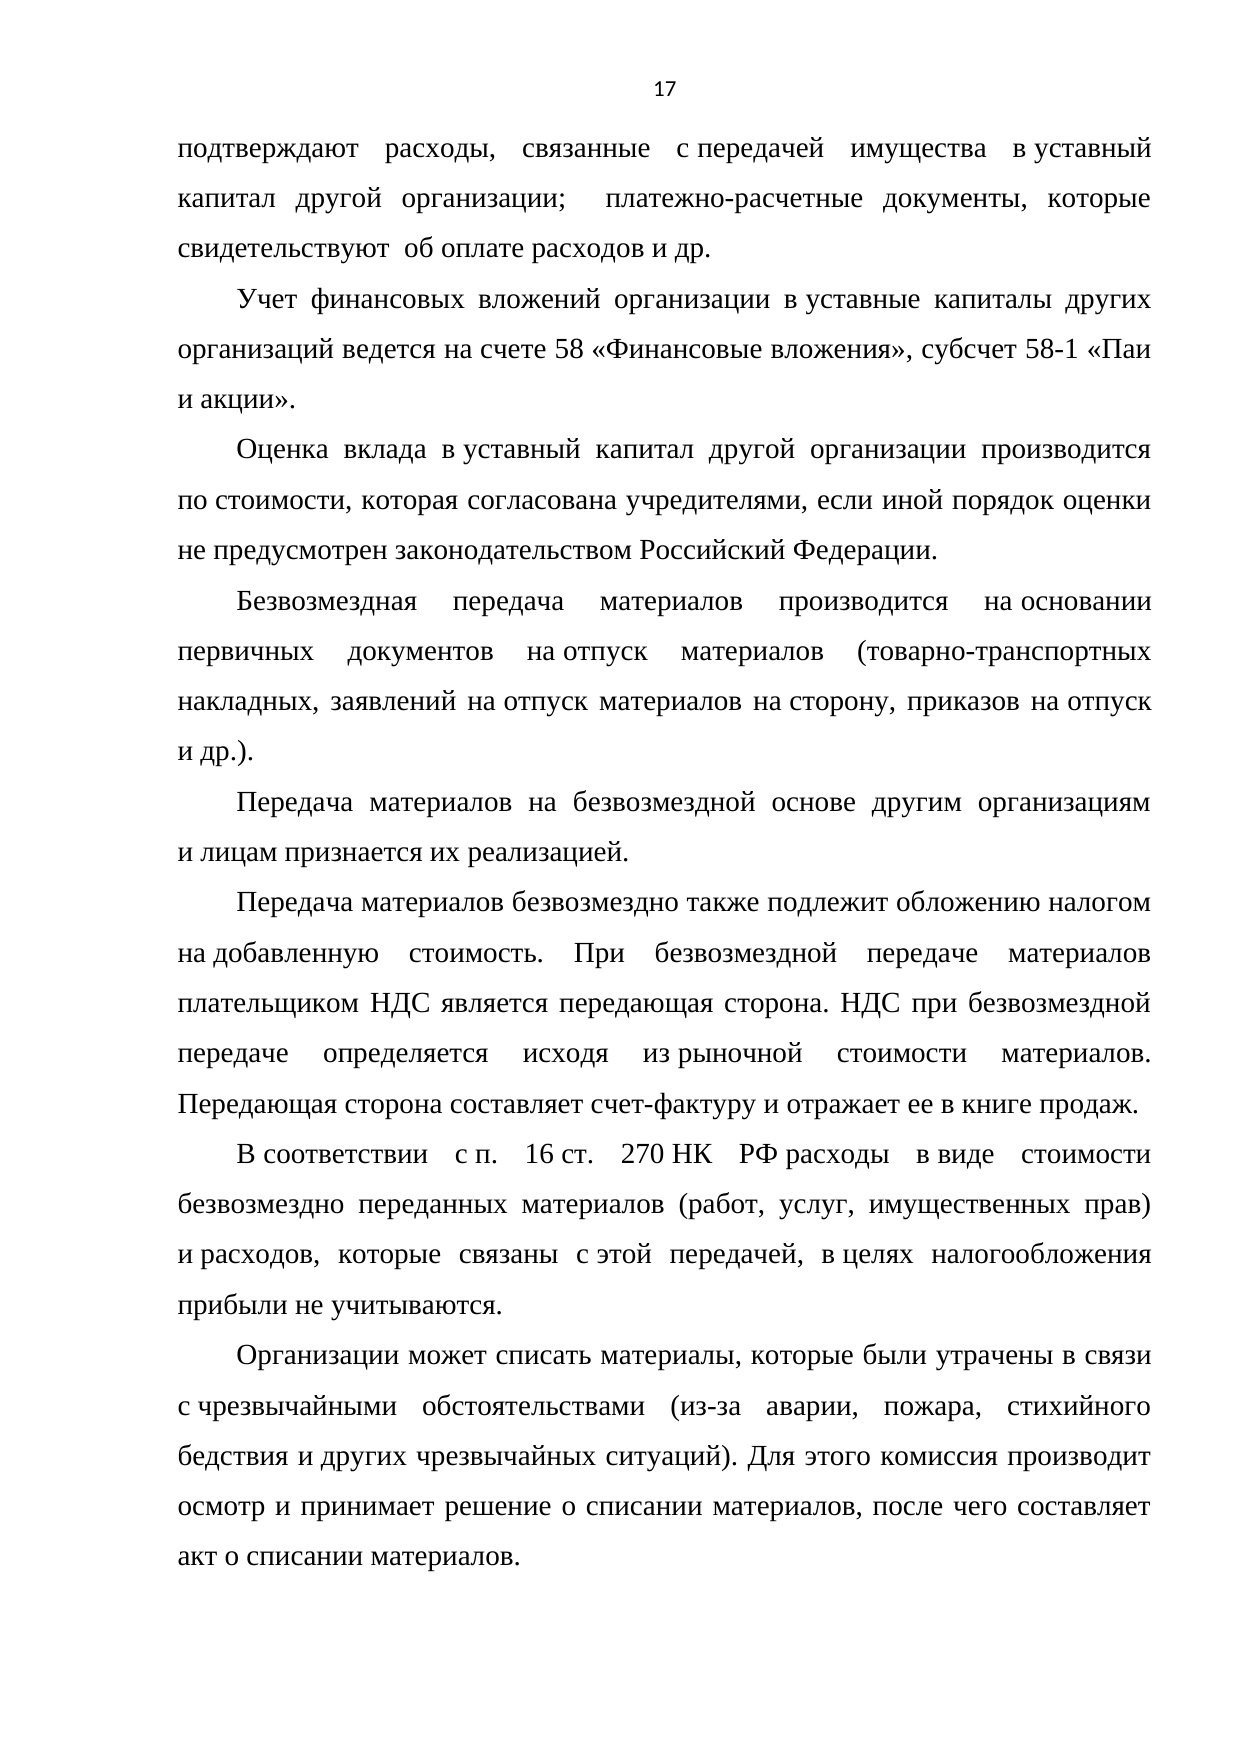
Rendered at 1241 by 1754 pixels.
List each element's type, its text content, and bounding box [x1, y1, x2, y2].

text Учет финансовых вложений организации в уставные капиталы других организаций ведется на счете 58 «Финансовые вложения», субсчет 58-1 «Паи и акции». [177, 281, 1152, 415]
text Передача материалов безвозмездно также подлежит обложению налогом на добавленную стоимость. При безвозмездной передаче материалов плательщиком НДС является передающая сторона. НДС при безвозмездной передаче определяется исходя из рыночной стоимости материалов. Передающая сторона составляет счет-фактуру и отражает ее в книге продаж. [177, 884, 1152, 1119]
text В соответствии с п. 16 ст. 270 НК РФ расходы в виде стоимости безвозмездно переданных материалов (работ, услуг, имущественных прав) и расходов, которые связаны с этой передачей, в целях налогообложения прибыли не учитываются. [177, 1136, 1152, 1321]
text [177, 130, 1152, 264]
text Безвозмездная передача материалов производится на основании первичных документов на отпуск материалов (товарно-транспортных накладных, заявлений на отпуск материалов на сторону, приказов на отпуск и др.). [177, 583, 1152, 767]
text Передача материалов на безвозмездной основе другим организациям и лицам признается их реализацией. [177, 784, 1152, 868]
text Оценка вклада в уставный капитал другой организации производится по стоимости, которая согласована учредителями, если иной порядок оценки не предусмотрен законодательством Российский Федерации. [177, 432, 1152, 566]
text Организации может списать материалы, которые были утрачены в связи с чрезвычайными обстоятельствами (из-за аварии, пожара, стихийного бедствия и других чрезвычайных ситуаций). Для этого комиссия производит осмотр и принимает решение о списании материалов, после чего составляет акт о списании материалов. [177, 1337, 1152, 1572]
